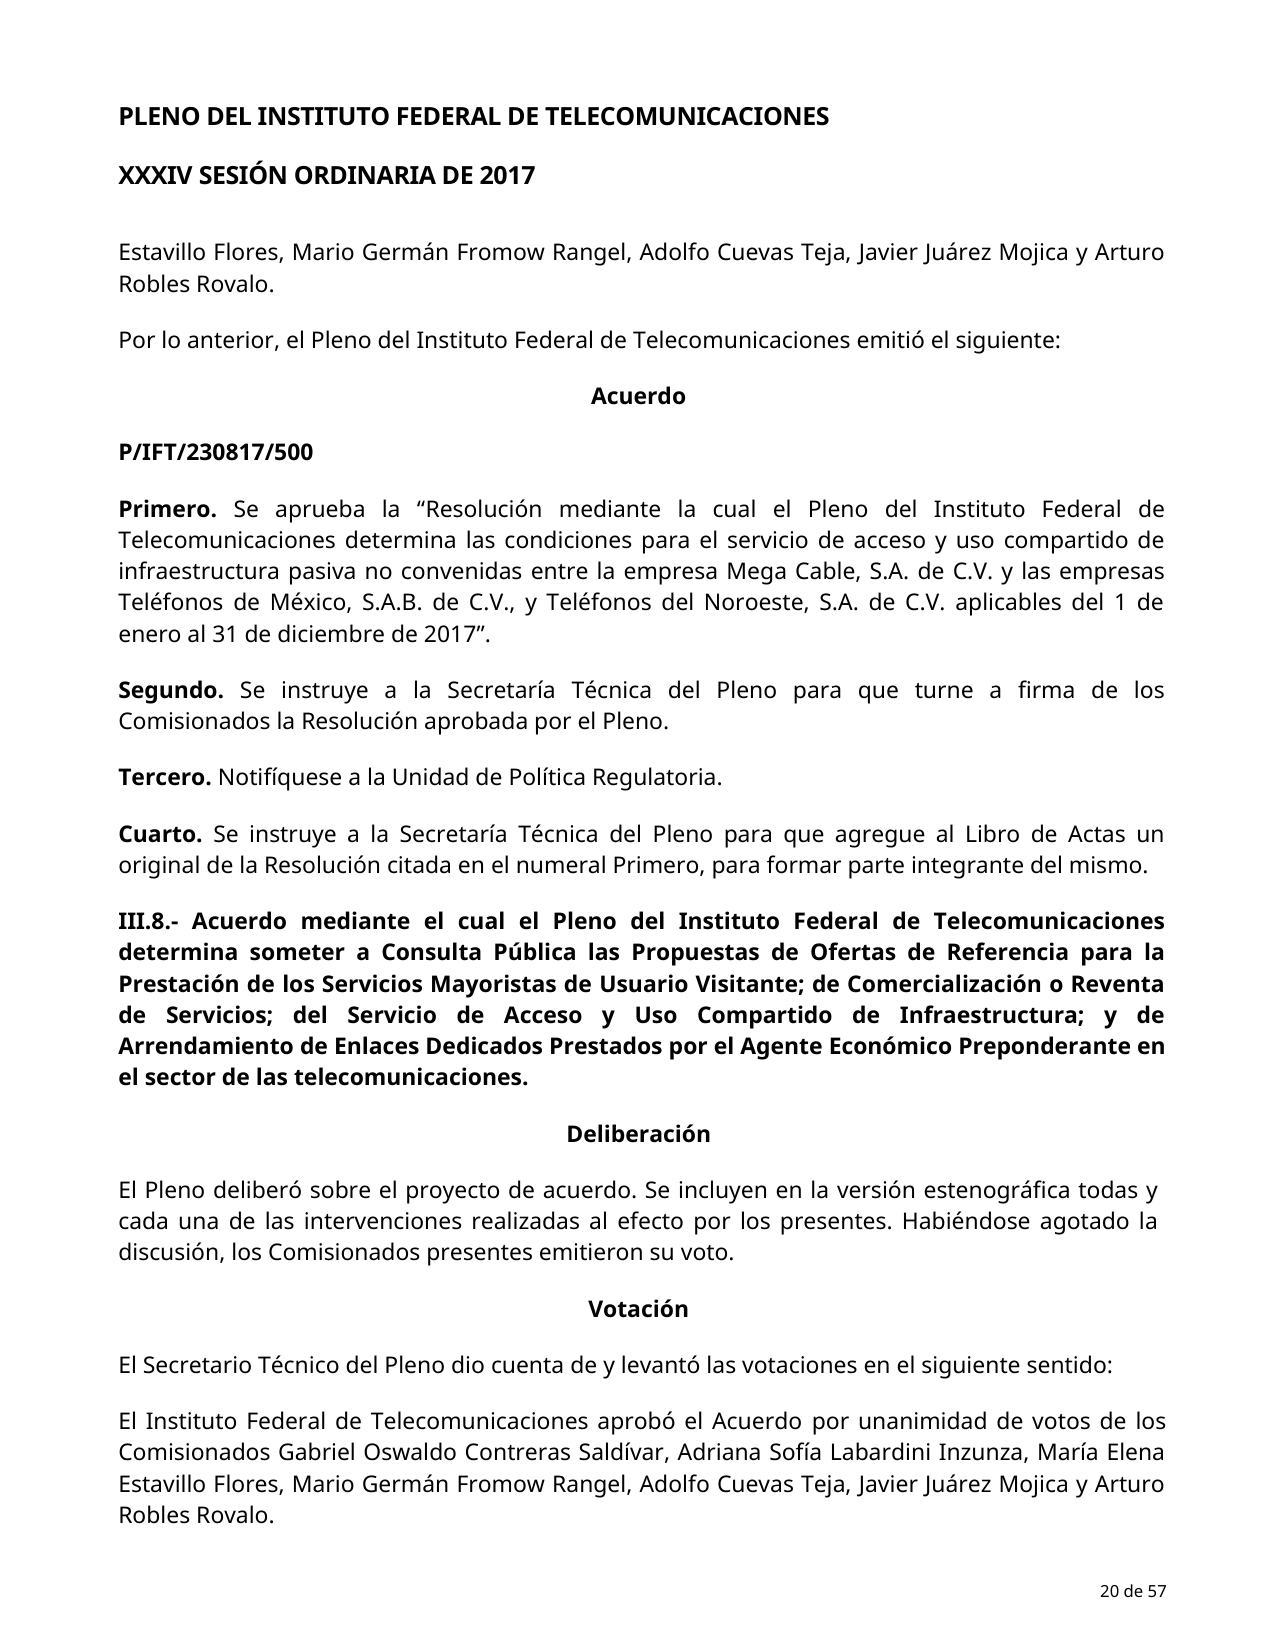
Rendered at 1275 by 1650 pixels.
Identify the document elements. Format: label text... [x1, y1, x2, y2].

text El Instituto Federal de Telecomunicaciones aprobó el Acuerdo por unanimidad de votos de los Comisionados Gabriel Oswaldo Contreras Saldívar, Adriana Sofía Labardini Inzunza, María Elena Estavillo Flores, Mario Germán Fromow Rangel, Adolfo Cuevas Teja, Javier Juárez Mojica y Arturo Robles Rovalo. [118, 1405, 1166, 1530]
text Primero. Se aprueba la “Resolución mediante la cual el Pleno del Instituto Federal de Telecomunicaciones determina las condiciones para el servicio de acceso y uso compartido de infraestructura pasiva no convenidas entre la empresa Mega Cable, S.A. de C.V. y las empresas Teléfonos de México, S.A.B. de C.V., y Teléfonos del Noroeste, S.A. de C.V. aplicables del 1 de enero al 31 de diciembre de 2017”. [118, 492, 1166, 649]
text Cuarto. Se instruye a la Secretaría Técnica del Pleno para que agregue al Libro de Actas un original de la Resolución citada en el numeral Primero, para formar parte integrante del mismo. [118, 817, 1166, 880]
text Deliberación [118, 1117, 1159, 1149]
text Por lo anterior, el Pleno del Instituto Federal de Telecomunicaciones emitió el siguiente: [118, 324, 1159, 355]
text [118, 236, 1166, 299]
text Acuerdo [118, 380, 1159, 411]
text Votación [118, 1292, 1159, 1324]
text Segundo. Se instruye a la Secretaría Técnica del Pleno para que turne a firma de los Comisionados la Resolución aprobada por el Pleno. [118, 674, 1166, 736]
text P/IFT/230817/500 [118, 436, 1166, 467]
text Tercero. Notifíquese a la Unidad de Política Regulatoria. [118, 761, 1166, 792]
text El Secretario Técnico del Pleno dio cuenta de y levantó las votaciones en el siguiente sentido: [118, 1349, 1159, 1380]
text El Pleno deliberó sobre el proyecto de acuerdo. Se incluyen en la versión estenográfica todas y cada una de las intervenciones realizadas al efecto por los presentes. Habiéndose agotado la discusión, los Comisionados presentes emitieron su voto. [118, 1174, 1159, 1267]
text III.8.- Acuerdo mediante el cual el Pleno del Instituto Federal de Telecomunicaciones determina someter a Consulta Pública las Propuestas de Ofertas de Referencia para la Prestación de los Servicios Mayoristas de Usuario Visitante; de Comercialización o Reventa de Servicios; del Servicio de Acceso y Uso Compartido de Infraestructura; y de Arrendamiento de Enlaces Dedicados Prestados por el Agente Económico Preponderante en el sector de las telecomunicaciones. [118, 905, 1166, 1092]
